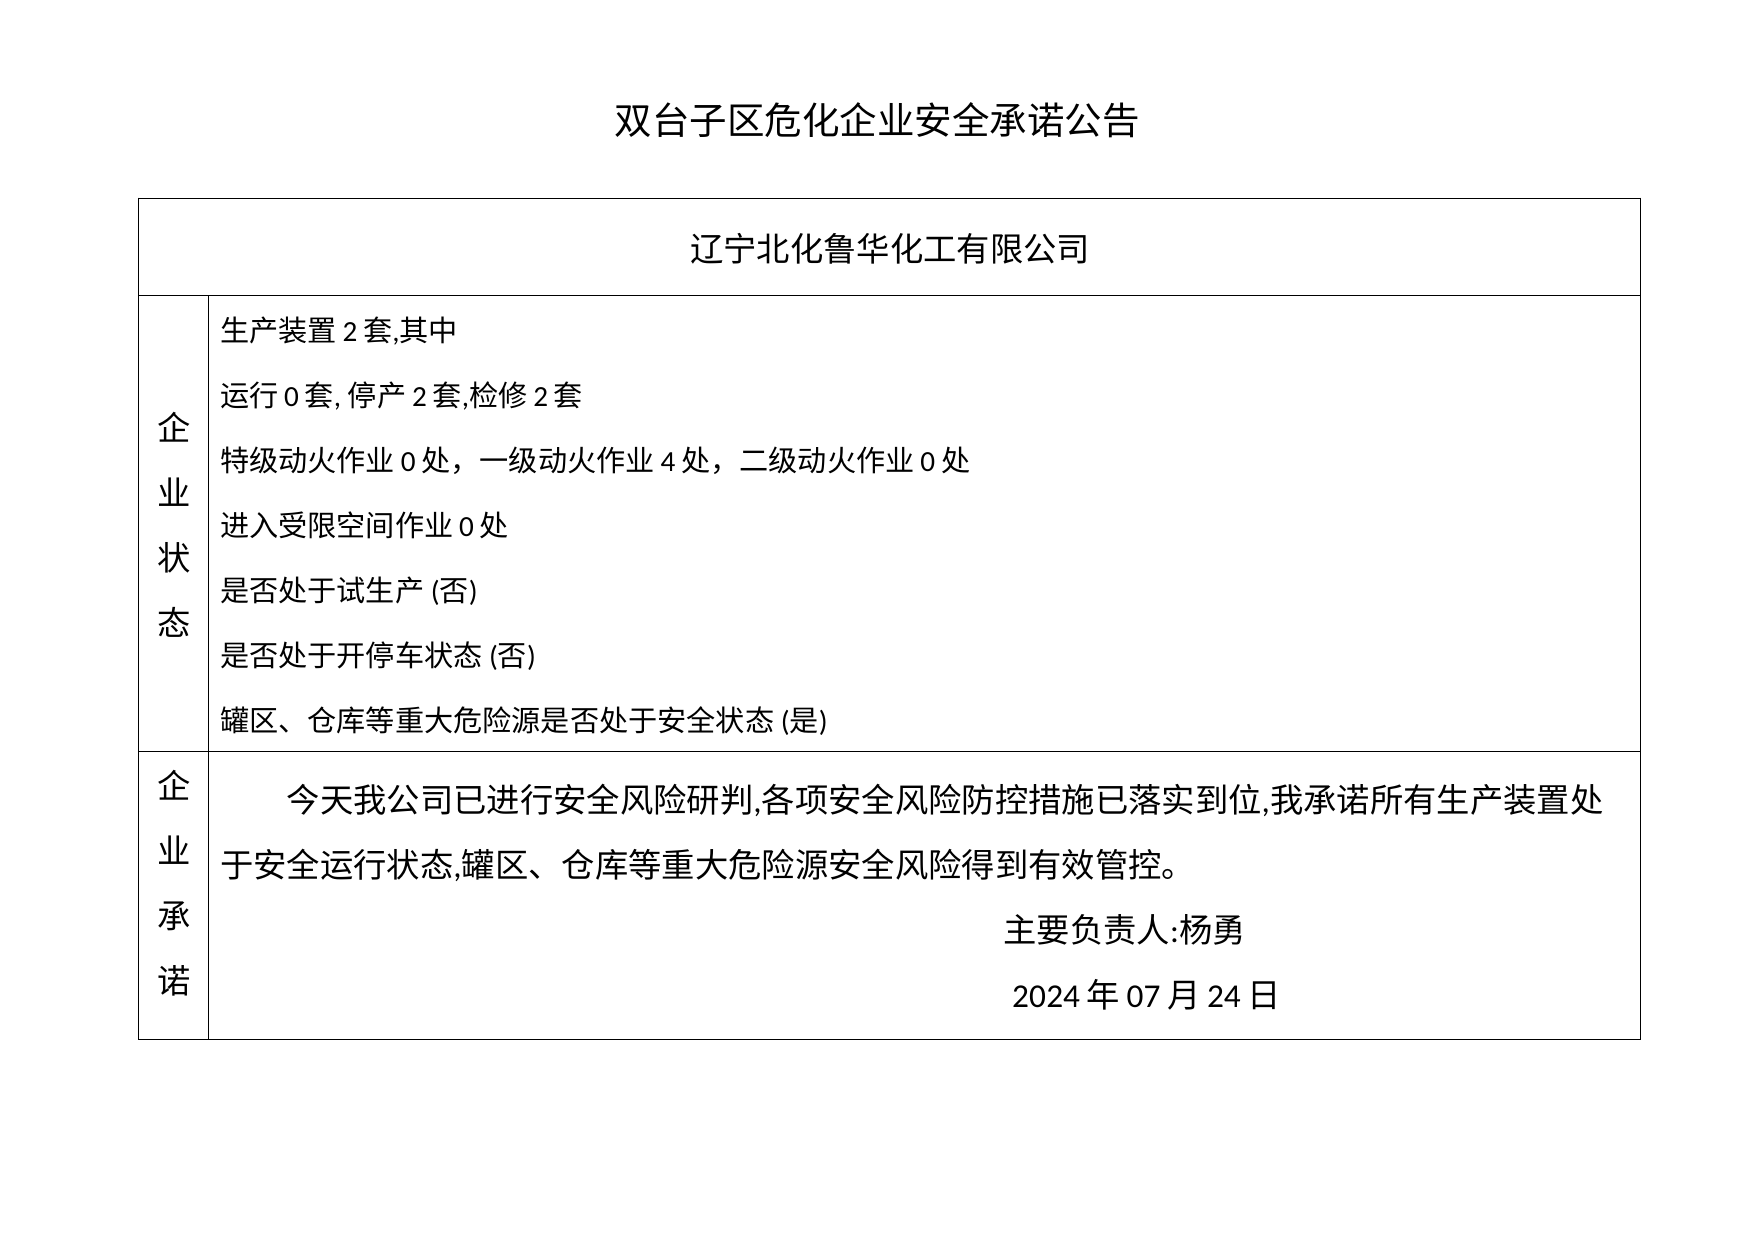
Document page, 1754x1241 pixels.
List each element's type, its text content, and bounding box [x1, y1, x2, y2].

table_header 辽宁北化鲁华化工有限公司 [139, 199, 1640, 295]
table_cell 生产装置2套,其中 运行0套, 停产2套,检修2套 特级动火作业0处，一级动火作业4处，二级动火作业0处 进入受限空间作业0处 是否处于试生产 (否) 是否处于开停车状态 (否) 罐区、仓库等重大危险源是否处于安全状态 (是) [209, 296, 1640, 751]
table_cell 企业状态 [139, 296, 208, 751]
table_cell 企业承诺 [139, 752, 208, 1039]
table_cell 今天我公司已进行安全风险研判,各项安全风险防控措施已落实到位,我承诺所有生产装置处于安全运行状态,罐区、仓库等重大危险源安全风险得到有效管控。 主要负责人:杨勇 2024年07月24日 [209, 752, 1640, 1039]
